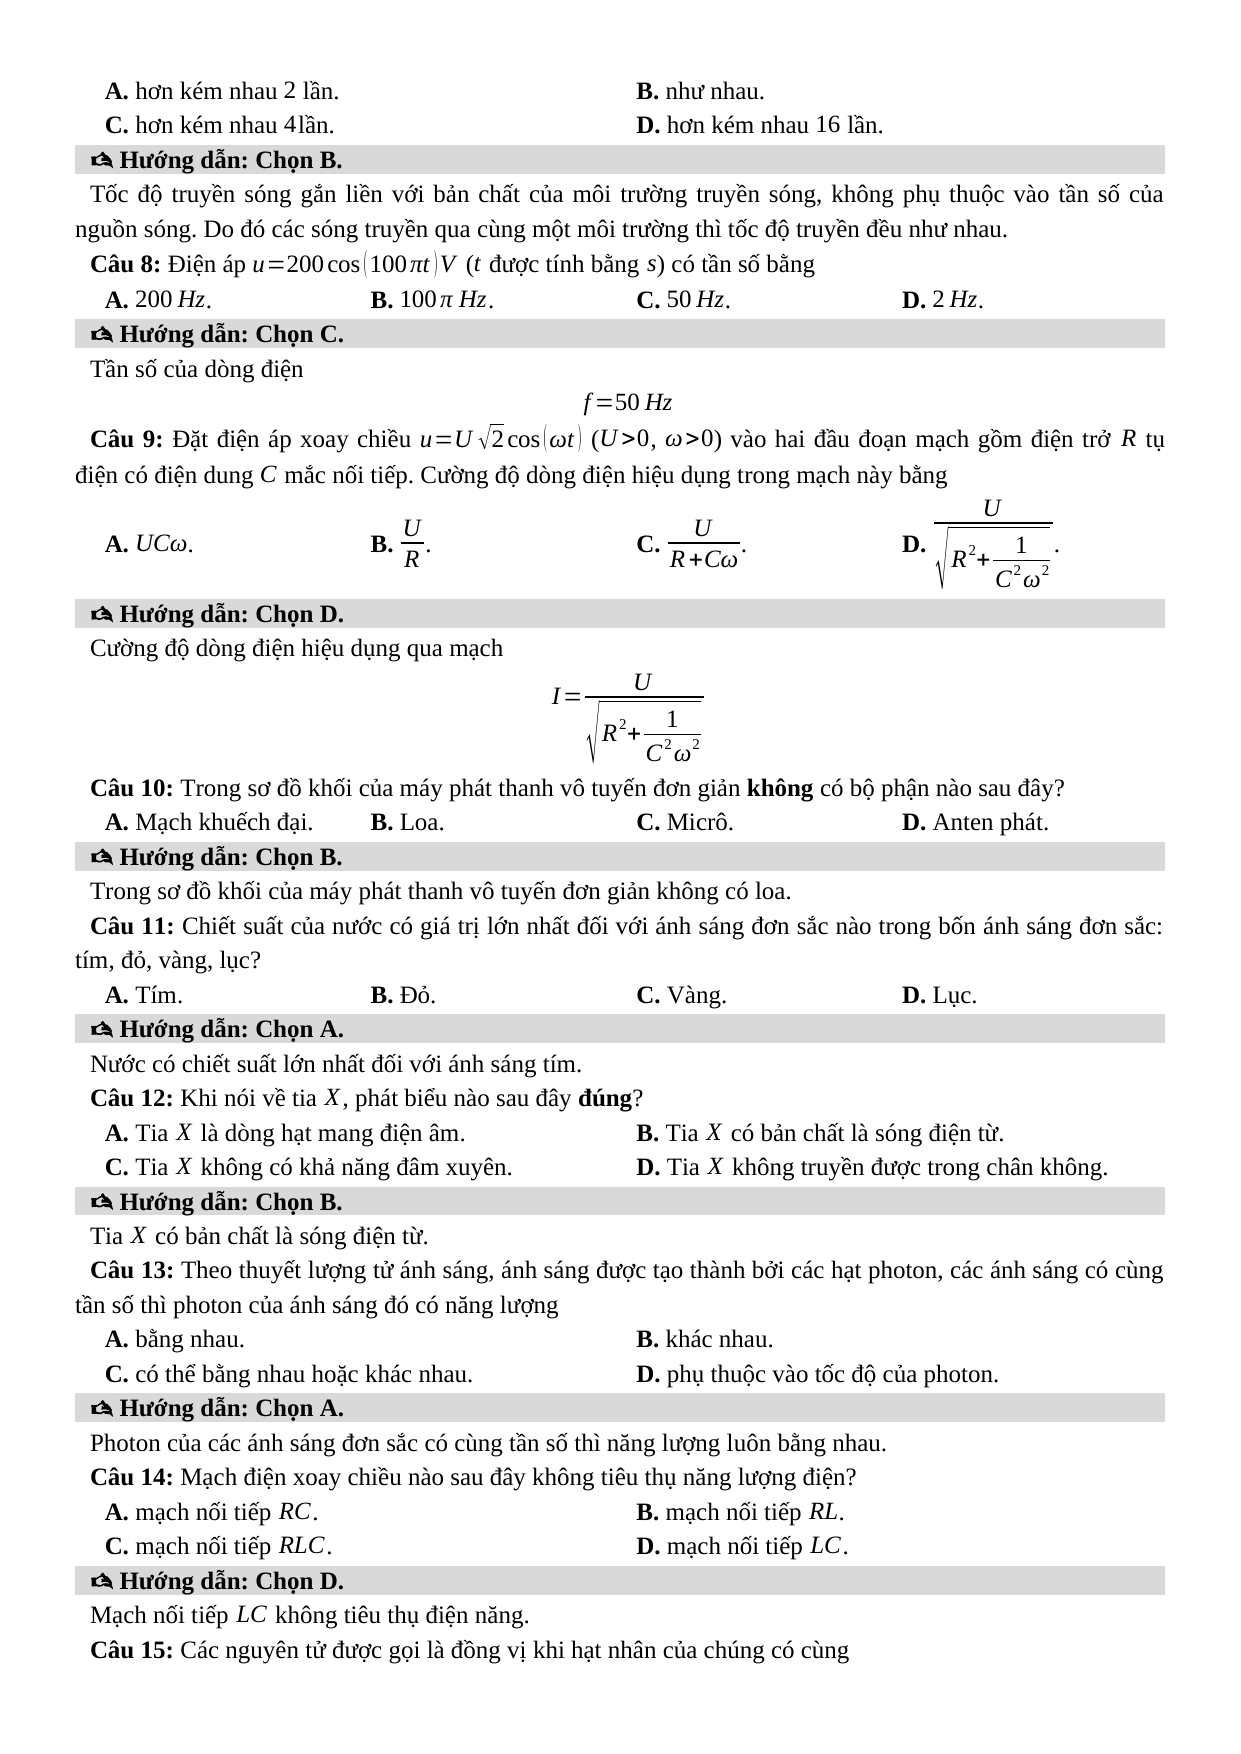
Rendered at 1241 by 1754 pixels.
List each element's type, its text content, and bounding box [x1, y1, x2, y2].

text Câu 13: Theo thuyết lượng tử ánh sáng, ánh sáng được tạo thành bởi các hạt photon, các ánh sáng có cùng tần số thì photon của ánh sáng đó có năng lượng [75, 1256, 1165, 1319]
text Mạch nối tiếp không tiêu thụ điện năng. [75, 1600, 1165, 1629]
text Câu 11: Chiết suất của nước có giá trị lớn nhất đối với ánh sáng đơn sắc nào trong bốn ánh sáng đơn sắc: tím, đỏ, vàng, lục? [75, 911, 1165, 974]
text Cường độ dòng điện hiệu dụng qua mạch [75, 633, 1165, 662]
text Tia có bản chất là sóng điện từ. [75, 1221, 1165, 1250]
text A. Tím. B. Đỏ. C. Vàng. D. Lục. [75, 980, 1165, 1008]
text Hướng dẫn: Chọn B. [75, 842, 113, 871]
text Hướng dẫn: Chọn C. [75, 319, 1165, 348]
text Hướng dẫn: Chọn B. [75, 145, 1165, 174]
text Câu 9: Đặt điện áp xoay chiều (, ) vào hai đầu đoạn mạch gồm điện trở tụ điện có điện dung mắc nối tiếp. Cường độ dòng điện hiệu dụng trong mạch này bằng [75, 423, 1165, 488]
text Hướng dẫn: Chọn B. [75, 1187, 1165, 1215]
text C. hơn kém nhau lần. D. hơn kém nhau lần. [75, 111, 1165, 139]
text Hướng dẫn: Chọn A. [75, 1393, 1165, 1422]
text Trong sơ đồ khối của máy phát thanh vô tuyến đơn giản không có loa. [75, 876, 1165, 905]
text Câu 14: Mạch điện xoay chiều nào sau đây không tiêu thụ năng lượng điện? [75, 1462, 1165, 1491]
text Câu 15: Các nguyên tử được gọi là đồng vị khi hạt nhân của chúng có cùng [75, 1635, 1165, 1664]
text Hướng dẫn: Chọn A. [75, 1014, 1165, 1043]
text A. Mạch khuếch đại. B. Loa. C. Micrô. D. Anten phát. [75, 807, 1165, 836]
text C. Tia không có khả năng đâm xuyên. D. Tia không truyền được trong chân không. [75, 1152, 1165, 1181]
text A. Tia là dòng hạt mang điện âm. B. Tia có bản chất là sóng điện từ. [75, 1118, 1165, 1146]
text Hướng dẫn: Chọn D. [75, 599, 1165, 628]
text C. có thể bằng nhau hoặc khác nhau. D. phụ thuộc vào tốc độ của photon. [75, 1359, 1165, 1388]
text C. mạch nối tiếp . D. mạch nối tiếp . [75, 1531, 1165, 1560]
text Câu 8: Điện áp ( được tính bằng ) có tần số bằng [75, 248, 1165, 279]
text Tốc độ truyền sóng gắn liền với bản chất của môi trường truyền sóng, không phụ thuộc vào tần số của nguồn sóng. Do đó các sóng truyền qua cùng một môi trường thì tốc độ truyền đều như nhau. [75, 179, 1165, 243]
text A. . B. . C. . D. . [75, 494, 1165, 593]
text Tần số của dòng điện [75, 354, 1165, 382]
text A. mạch nối tiếp . B. mạch nối tiếp . [75, 1497, 1165, 1526]
text Photon của các ánh sáng đơn sắc có cùng tần số thì năng lượng luôn bằng nhau. [75, 1428, 1165, 1457]
text Câu 12: Khi nói về tia , phát biểu nào sau đây đúng? [75, 1083, 1165, 1112]
text A. hơn kém nhau lần. B. như nhau. [75, 76, 1165, 105]
text Nước có chiết suất lớn nhất đối với ánh sáng tím. [75, 1049, 1165, 1077]
text A. bằng nhau. B. khác nhau. [75, 1324, 1165, 1353]
text Hướng dẫn: Chọn B. [343, 842, 1165, 871]
text Câu 10: Trong sơ đồ khối của máy phát thanh vô tuyến đơn giản không có bộ phận nào sau đây? [75, 773, 1165, 802]
text A. . B. . C. . D. . [75, 285, 1165, 313]
text Hướng dẫn: Chọn D. [75, 1566, 1165, 1595]
